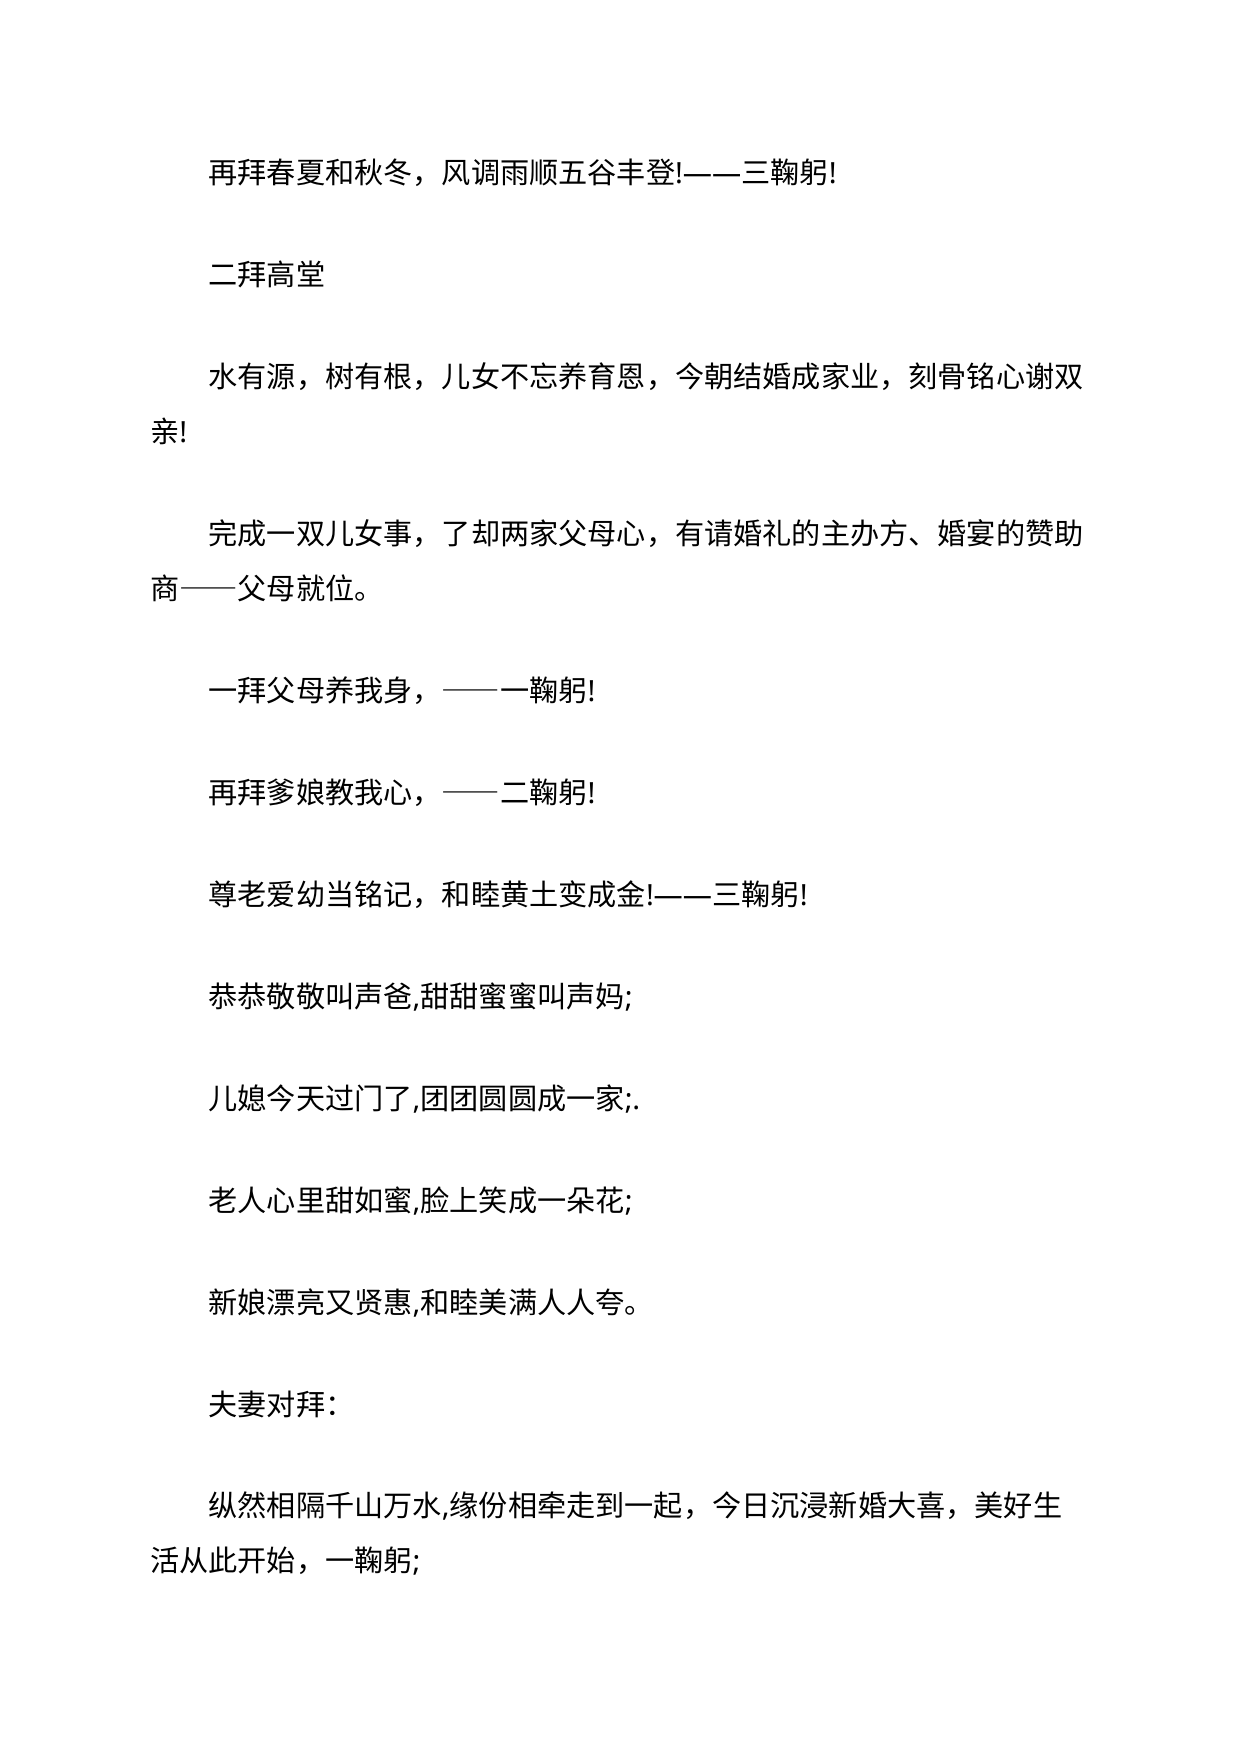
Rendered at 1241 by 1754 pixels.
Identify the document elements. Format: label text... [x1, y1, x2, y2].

text 水有源，树有根，儿女不忘养育恩，今朝结婚成家业，刻骨铭心谢双亲! [150, 354, 1090, 451]
text 再拜爹娘教我心，——二鞠躬! [150, 769, 1090, 812]
text 纵然相隔千山万水,缘份相牵走到一起，今日沉浸新婚大喜，美好生活从此开始，一鞠躬; [150, 1483, 1090, 1580]
text 一拜父母养我身，——一鞠躬! [150, 667, 1090, 710]
text 新娘漂亮又贤惠,和睦美满人人夸。 [150, 1279, 1090, 1322]
text 夫妻对拜： [150, 1381, 1090, 1423]
text 完成一双儿女事，了却两家父母心，有请婚礼的主办方、婚宴的赞助商——父母就位。 [150, 511, 1090, 608]
text 二拜高堂 [150, 252, 1090, 294]
text 再拜春夏和秋冬，风调雨顺五谷丰登!——三鞠躬! [150, 150, 1090, 192]
text 尊老爱幼当铭记，和睦黄土变成金!——三鞠躬! [150, 871, 1090, 914]
text 儿媳今天过门了,团团圆圆成一家;. [150, 1075, 1090, 1118]
text 恭恭敬敬叫声爸,甜甜蜜蜜叫声妈; [150, 973, 1090, 1016]
text 老人心里甜如蜜,脸上笑成一朵花; [150, 1177, 1090, 1219]
